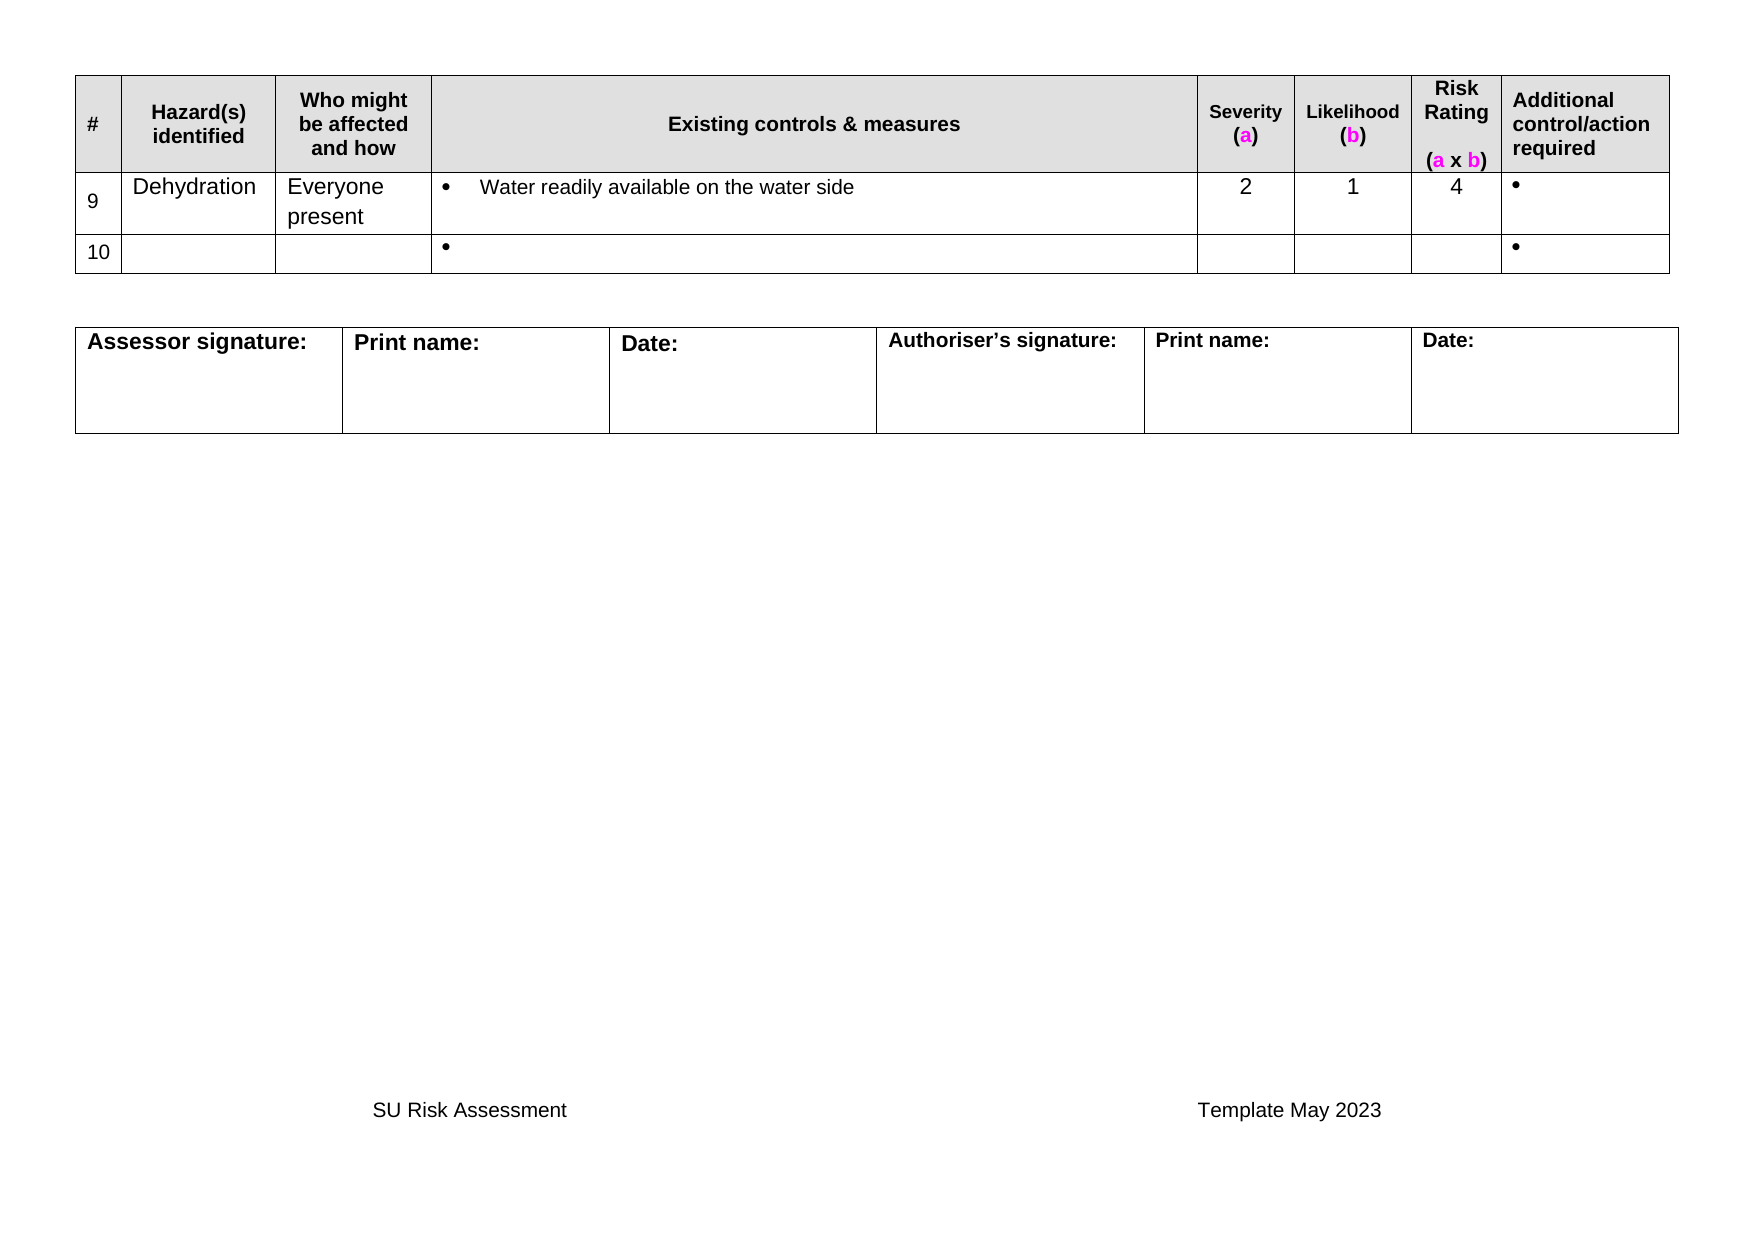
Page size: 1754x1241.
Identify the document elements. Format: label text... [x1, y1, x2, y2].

table_header Print name: [343, 328, 609, 433]
table_header # [76, 76, 121, 172]
table_cell [432, 235, 1197, 273]
table_header Assessor signature: [76, 328, 342, 433]
table_header Who might be affected and how [276, 76, 431, 172]
table_cell Everyone present [276, 173, 431, 234]
table_cell [1502, 235, 1669, 273]
table_header Date: [610, 328, 876, 433]
table_cell 4 [1412, 173, 1501, 234]
table_cell Water readily available on the water side [432, 173, 1197, 234]
table_header Additional control/action required [1502, 76, 1669, 172]
table_header Existing controls & measures [432, 76, 1197, 172]
table_header Risk Rating (a x b) [1412, 76, 1501, 172]
table_header Likelihood (b) [1295, 76, 1411, 172]
table_cell [276, 235, 431, 273]
table_header Date: [1412, 328, 1678, 433]
table_header Print name: [1145, 328, 1411, 433]
table_header Hazard(s) identified [122, 76, 275, 172]
table_cell 10 [76, 235, 121, 273]
table_header Authoriser’s signature: [877, 328, 1144, 433]
table_cell 9 [76, 173, 121, 234]
table_cell 2 [1198, 173, 1294, 234]
table_cell [1198, 235, 1294, 273]
table_cell [1502, 173, 1669, 234]
table_cell 1 [1295, 173, 1411, 234]
table_cell [1412, 235, 1501, 273]
table_cell [122, 235, 275, 273]
table_header Severity (a) [1198, 76, 1294, 172]
table_cell Dehydration [122, 173, 275, 234]
table_cell [1295, 235, 1411, 273]
